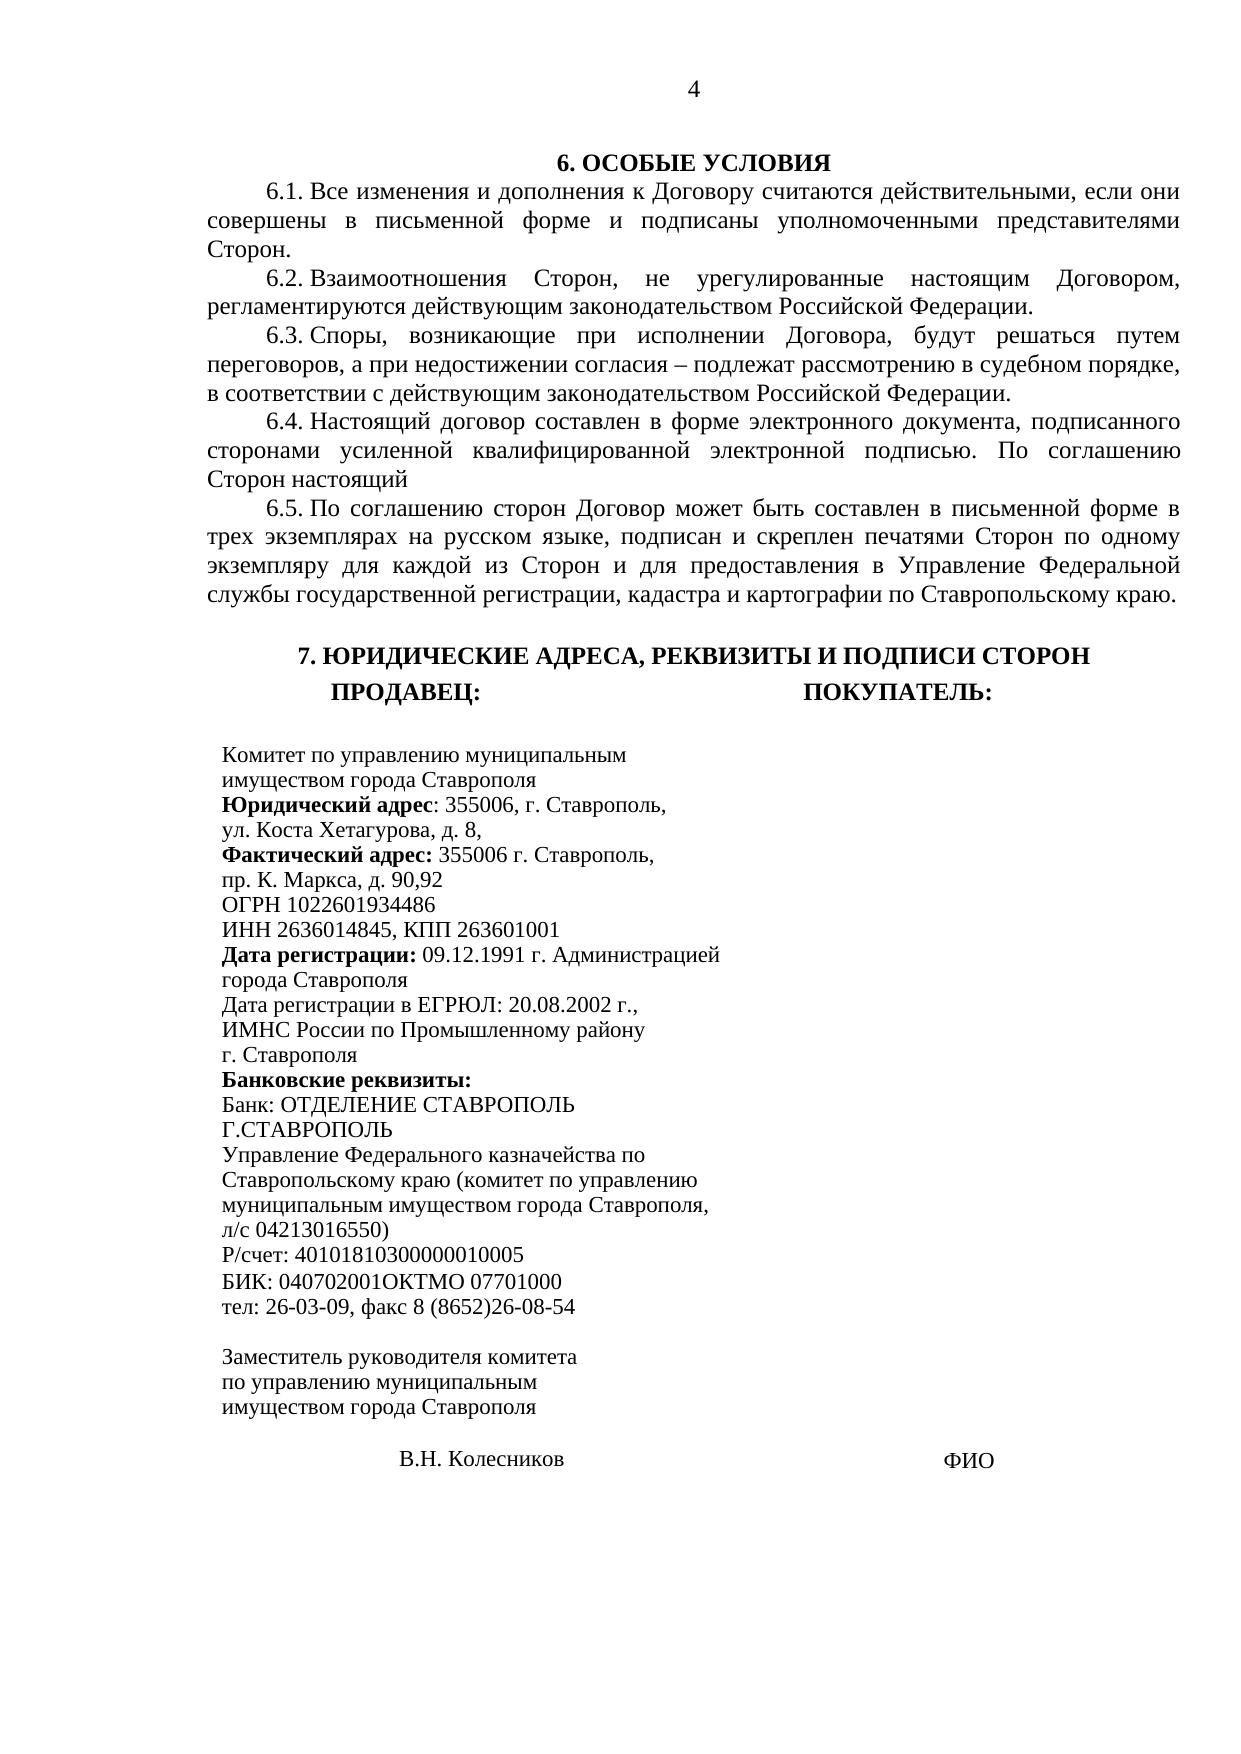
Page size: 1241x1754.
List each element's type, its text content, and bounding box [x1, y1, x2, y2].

table_header Комитет по управлению муниципальным имуществом города Ставрополя Юридический адрес: 355006, г. Ставрополь, ул. Коста Хетагурова, д. 8, Фактический адрес: 355006 г. Ставрополь, пр. К. Маркса, д. 90,92 ОГРН 1022601934486 ИНН 2636014845, КПП 263601001 Дата регистрации: 09.12.1991 г. Администрацией города Ставрополя Дата регистрации в ЕГРЮЛ: 20.08.2002 г., ИМНС России по Промышленному району г. Ставрополя Банковские реквизиты: Банк: ОТДЕЛЕНИЕ СТАВРОПОЛЬ Г.СТАВРОПОЛЬ Управление Федерального казначейства по Ставропольскому краю (комитет по управлению муниципальным имуществом города Ставрополя, л/с 04213016550) Р/счет: 40101810300000010005 БИК: 040702001ОКТМО 07701000 тел: 26-03-09, факс 8 (8652)26-08-54 Заместитель руководителя комитета по управлению муниципальным имуществом города Ставрополя В.Н. Колесников [207, 743, 753, 1473]
text 6.1. Все изменения и дополнения к Договору считаются действительными, если они совершены в письменной форме и подписаны уполномоченными представителями Сторон. [207, 176, 1181, 263]
text 6.2. Взаимоотношения Сторон, не урегулированные настоящим Договором, регламентируются действующим законодательством Российской Федерации. [207, 263, 1181, 320]
text 7. Юридические адреса, реквизиты И ПОДПИСИ сторон [207, 636, 1181, 672]
text Продавец: ПОКУПАТЕЛЬ: [207, 672, 1181, 707]
text 6.4. Настоящий договор составлен в форме электронного документа, подписанного сторонами усиленной квалифицированной электронной подписью. По соглашению Сторон настоящий [207, 406, 1181, 493]
text 6.5. По соглашению сторон Договор может быть составлен в письменной форме в трех экземплярах на русском языке, подписан и скреплен печатями Сторон по одному экземпляру для каждой из Сторон и для предоставления в Управление Федеральной службы государственной регистрации, кадастра и картографии по Ставропольскому краю. [207, 493, 1181, 608]
text 6.3. Споры, возникающие при исполнении Договора, будут решаться путем переговоров, а при недостижении согласия – подлежат рассмотрению в судебном порядке, в соответствии с действующим законодательством Российской Федерации. [207, 320, 1181, 406]
text 6. ОСОБЫЕ УСЛОВИЯ [207, 148, 1181, 176]
table_header ФИО [753, 743, 1181, 1473]
